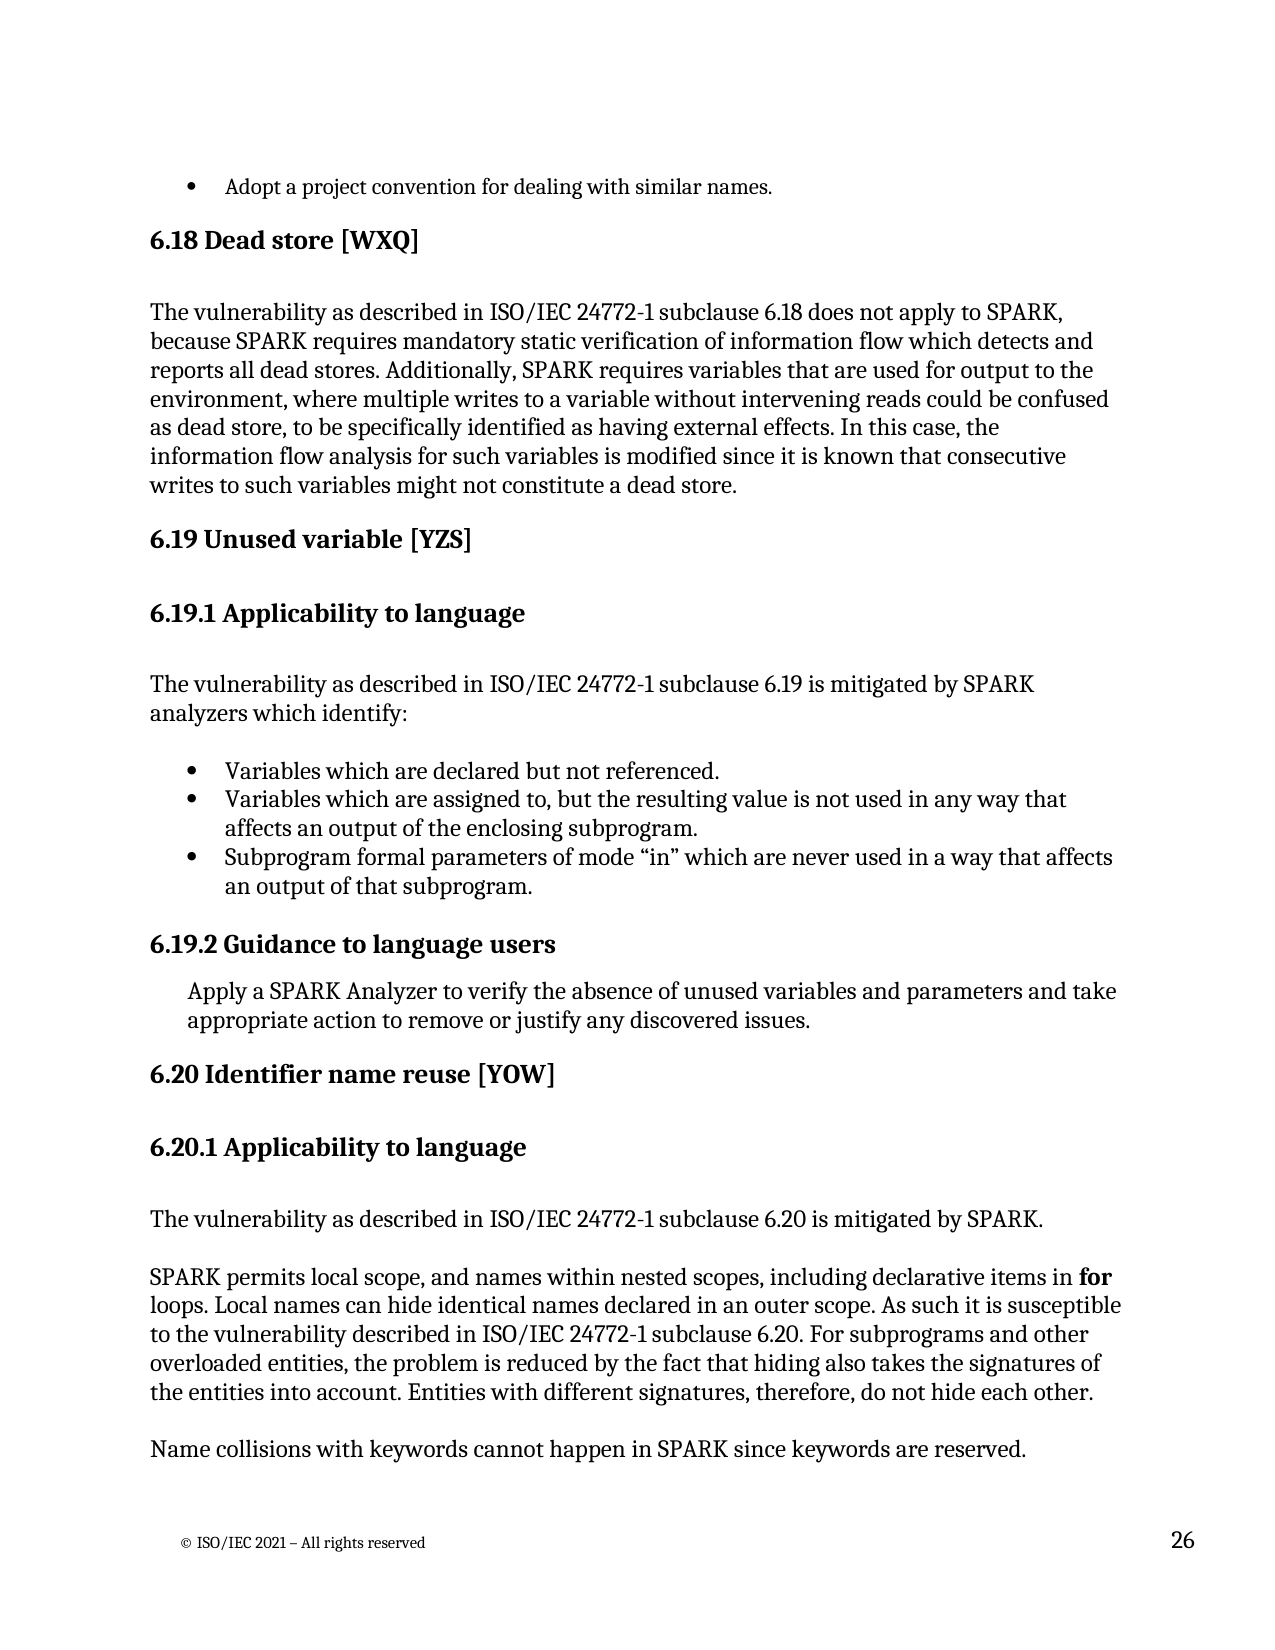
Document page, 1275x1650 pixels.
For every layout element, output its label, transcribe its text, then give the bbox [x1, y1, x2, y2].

text The vulnerability as described in ISO/IEC 24772-1 subclause 6.19 is mitigated by SPARK analyzers which identify: [150, 670, 1125, 728]
subtitle 6.20 Identifier name reuse [YOW] [150, 1059, 1125, 1090]
list Subprogram formal parameters of mode “in” which are never used in a way that affects an output of that subprogram. [187, 843, 1125, 900]
subtitle 6.19.1 Applicability to language [150, 598, 1125, 629]
text The vulnerability as described in ISO/IEC 24772-1 subclause 6.18 does not apply to SPARK, because SPARK requires mandatory static verification of information flow which detects and reports all dead stores. Additionally, SPARK requires variables that are used for output to the environment, where multiple writes to a variable without intervening reads could be confused as dead store, to be specifically identified as having external effects. In this case, the information flow analysis for such variables is modified since it is known that consecutive writes to such variables might not constitute a dead store. [150, 298, 1125, 499]
text Name collisions with keywords cannot happen in SPARK since keywords are reserved. [150, 1435, 1125, 1464]
text SPARK permits local scope, and names within nested scopes, including declarative items in for loops. Local names can hide identical names declared in an outer scope. As such it is susceptible to the vulnerability described in ISO/IEC 24772-1 subclause 6.20. For subprograms and other overloaded entities, the problem is reduced by the fact that hiding also takes the signatures of the entities into account. Entities with different signatures, therefore, do not hide each other. [150, 1263, 1125, 1406]
text Apply a SPARK Analyzer to verify the absence of unused variables and parameters and take appropriate action to remove or justify any discovered issues. [187, 977, 1125, 1034]
list Variables which are assigned to, but the resulting value is not used in any way that affects an output of the enclosing subprogram. [187, 785, 1125, 843]
subtitle 6.20.1 Applicability to language [150, 1132, 1125, 1164]
list Adopt a project convention for dealing with similar names. [187, 174, 1125, 200]
subtitle 6.18 Dead store [WXQ] [150, 225, 1125, 256]
subtitle 6.19 Unused variable [YZS] [150, 524, 1125, 556]
subtitle 6.19.2 Guidance to language users [150, 929, 1125, 960]
list Variables which are declared but not referenced. [187, 757, 1125, 785]
text The vulnerability as described in ISO/IEC 24772-1 subclause 6.20 is mitigated by SPARK. [150, 1205, 1125, 1234]
